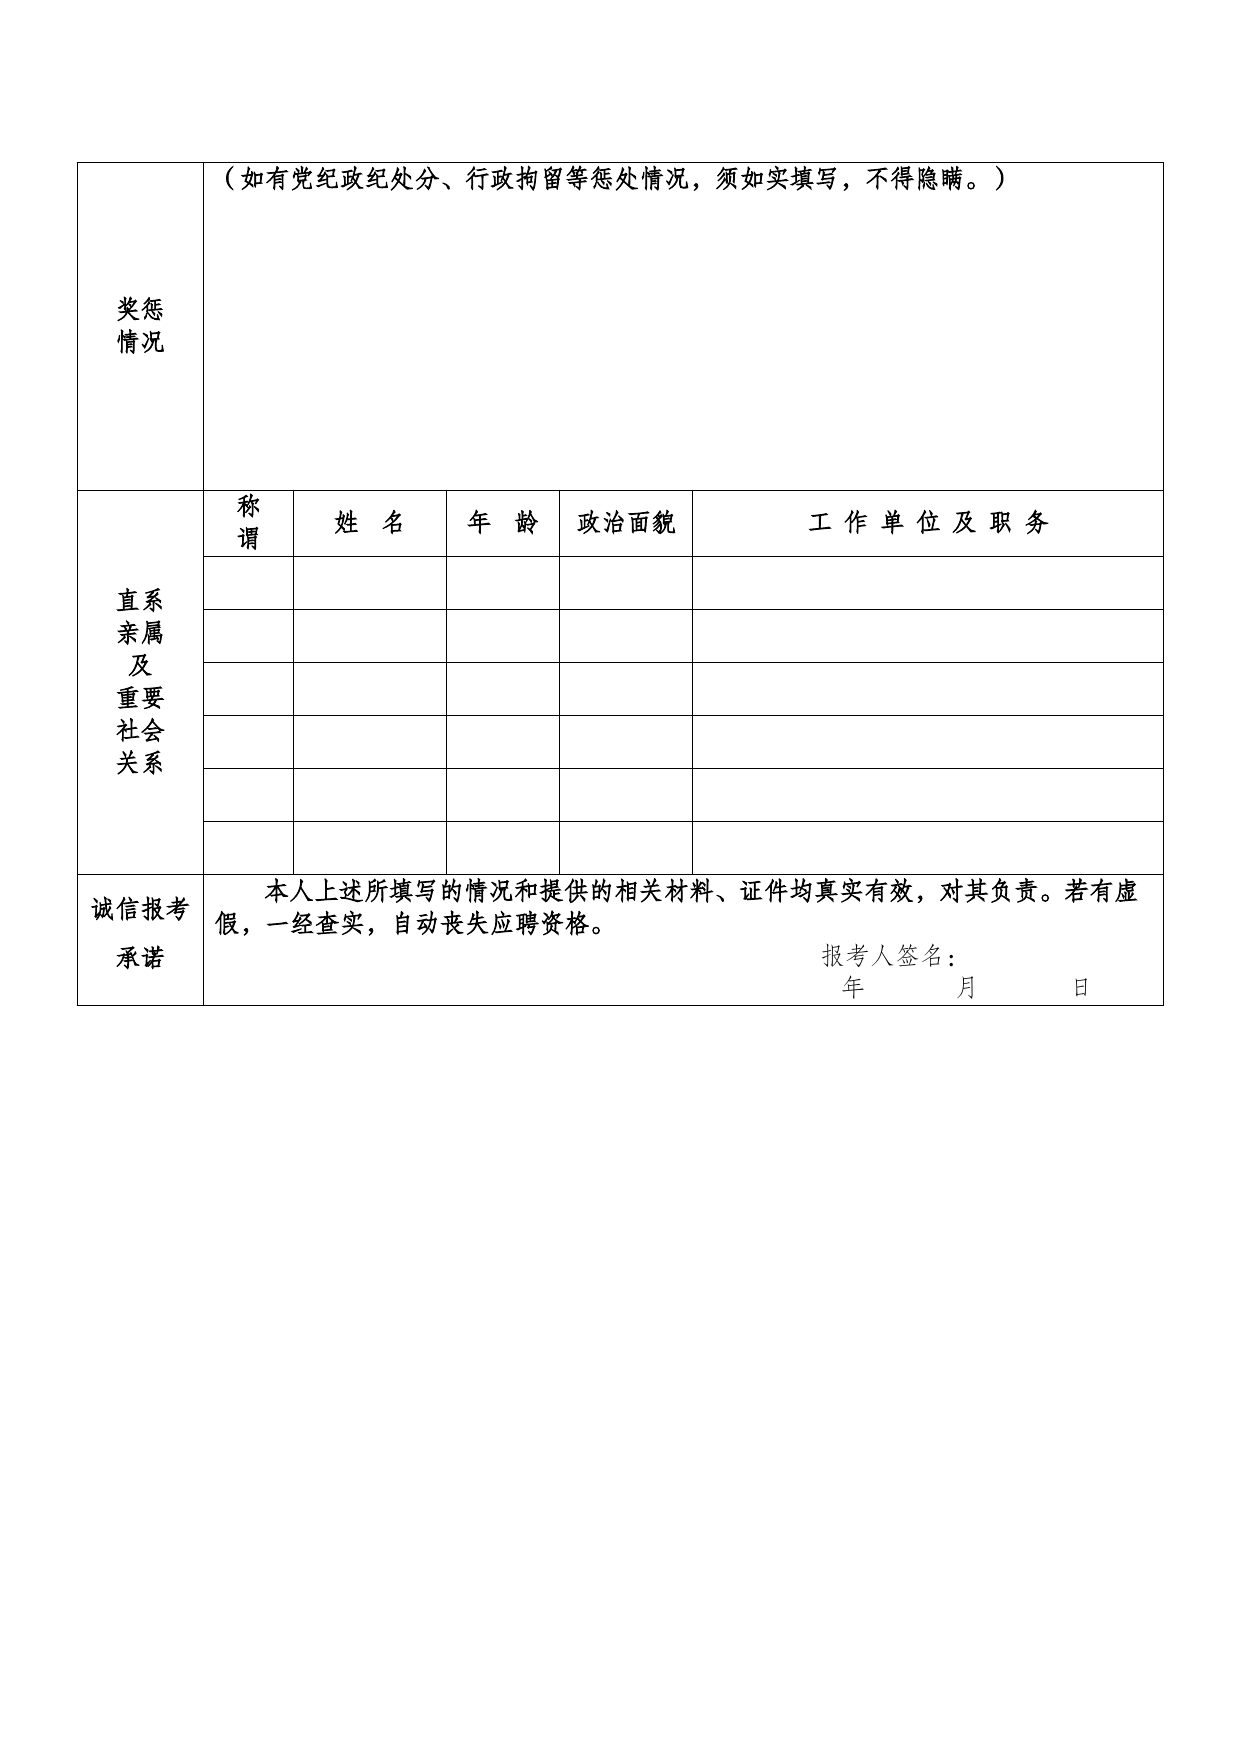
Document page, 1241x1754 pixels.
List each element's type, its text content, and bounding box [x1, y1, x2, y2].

table_cell [560, 610, 692, 662]
table_cell [204, 557, 293, 609]
table_cell 奖惩 情况 [78, 163, 203, 489]
table_cell [204, 769, 293, 821]
table_cell （如有党纪政纪处分、行政拘留等惩处情况，须如实填写，不得隐瞒。） [204, 163, 1163, 489]
table_cell [294, 663, 446, 715]
table_cell [204, 610, 293, 662]
table_cell [294, 557, 446, 609]
table_cell [560, 822, 692, 874]
table_cell 诚信报考承诺 [78, 875, 203, 1005]
table_cell 年 龄 [447, 491, 559, 556]
table_cell [294, 822, 446, 874]
table_cell [693, 610, 1163, 662]
table_cell [447, 610, 559, 662]
table_cell 政治面貌 [560, 491, 692, 556]
table_cell [294, 610, 446, 662]
table_cell [294, 769, 446, 821]
table_cell 姓 名 [294, 491, 446, 556]
table_cell [693, 822, 1163, 874]
table_cell [693, 716, 1163, 768]
table_cell 直系 亲属 及 重要 社会 关系 [78, 491, 203, 874]
table_cell [447, 663, 559, 715]
table_cell 本人上述所填写的情况和提供的相关材料、证件均真实有效，对其负责。若有虚假，一经查实，自动丧失应聘资格。 报考人签名： 年 月 日 [204, 875, 1163, 1005]
table_cell [294, 716, 446, 768]
table_cell 称 谓 [204, 491, 293, 556]
table_cell 工 作 单 位 及 职 务 [693, 491, 1163, 556]
table_cell [447, 716, 559, 768]
table_cell [560, 557, 692, 609]
table_cell [693, 557, 1163, 609]
table_cell [693, 663, 1163, 715]
table_cell [560, 769, 692, 821]
table_cell [560, 716, 692, 768]
table_cell [447, 769, 559, 821]
table_cell [560, 663, 692, 715]
table_cell [204, 822, 293, 874]
table_cell [693, 769, 1163, 821]
table_cell [447, 557, 559, 609]
table_cell [447, 822, 559, 874]
table_cell [204, 716, 293, 768]
table_cell [204, 663, 293, 715]
